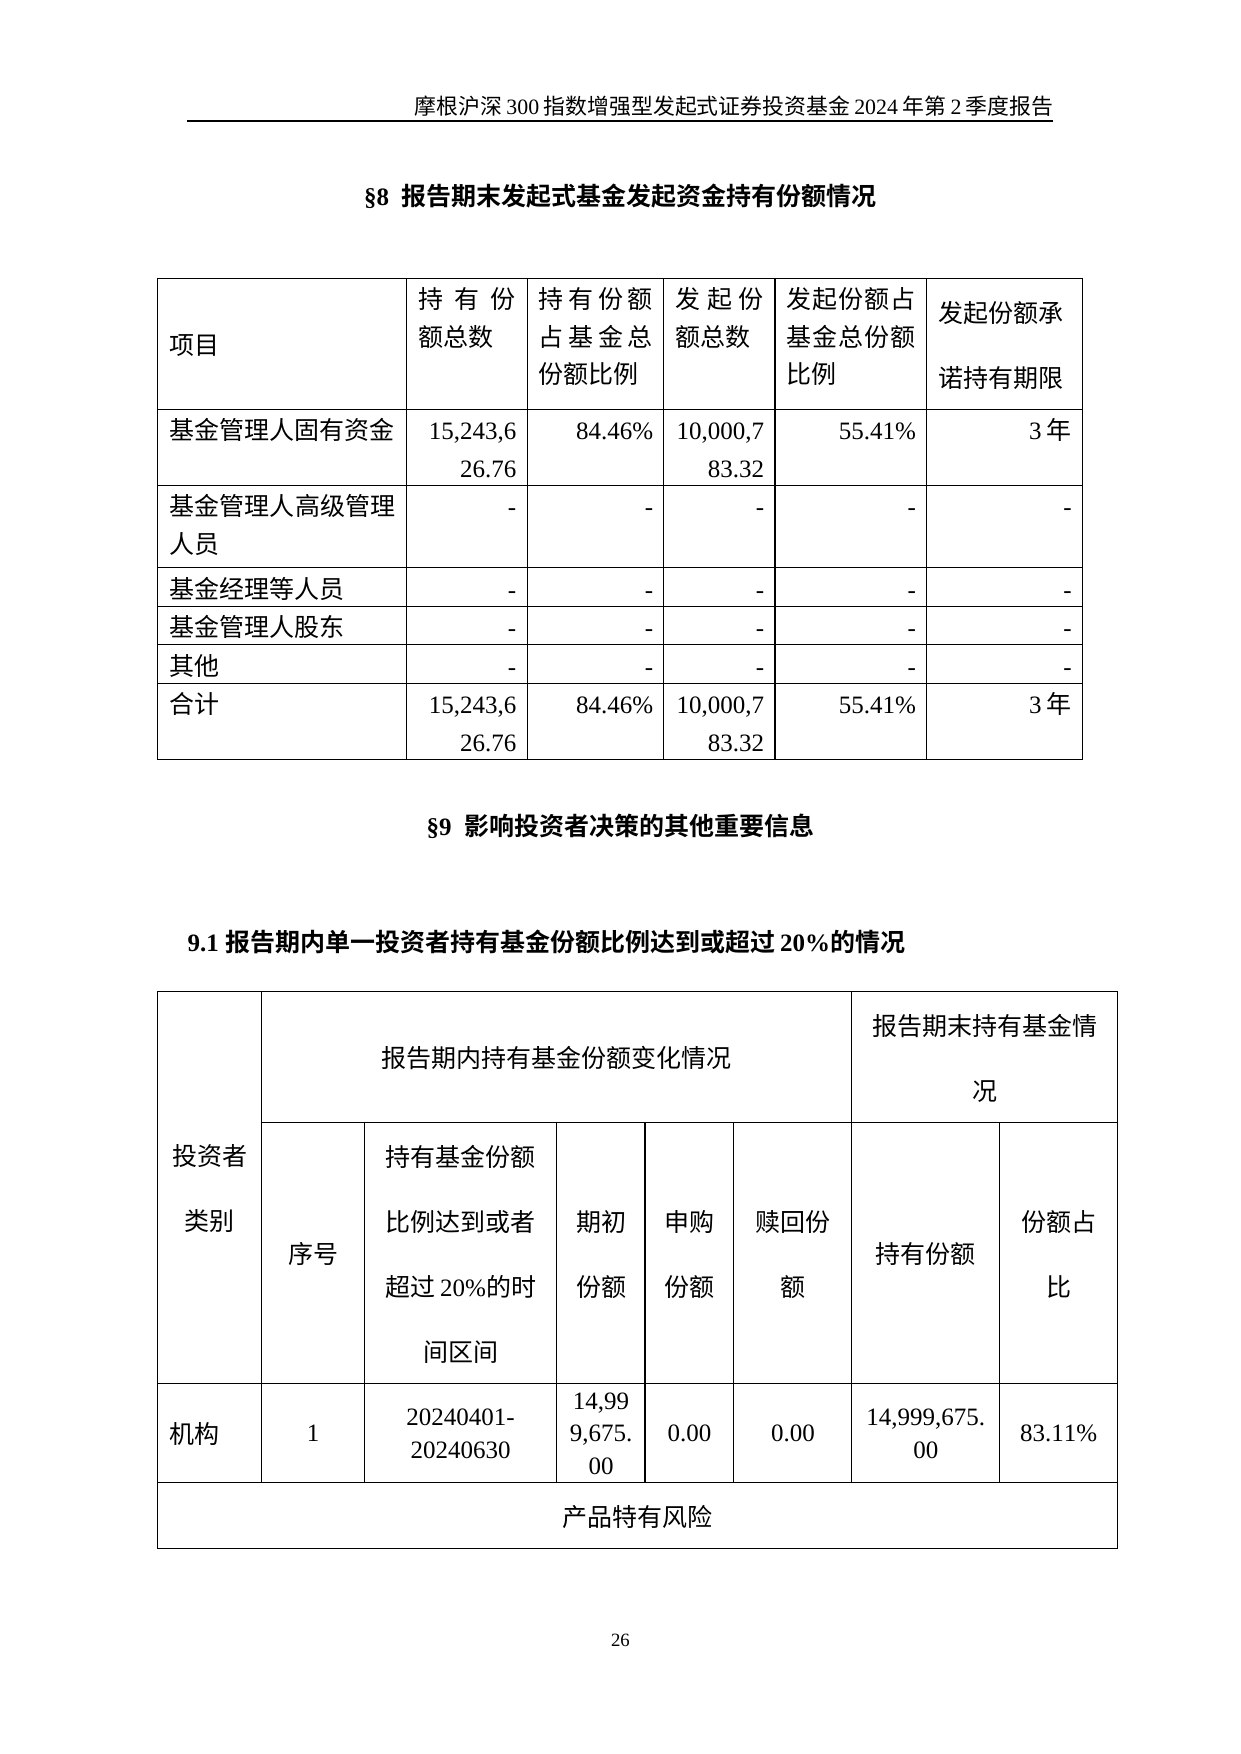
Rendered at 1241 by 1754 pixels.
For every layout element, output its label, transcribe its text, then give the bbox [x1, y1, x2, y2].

table_cell 合计 [158, 684, 406, 759]
table_cell - [407, 568, 527, 606]
table_header 持有份额总数 [407, 279, 527, 409]
table_header 持有份额占基金总份额比例 [528, 279, 663, 409]
table_cell - [776, 568, 926, 606]
table_cell - [528, 568, 663, 606]
table_cell - [407, 486, 527, 567]
table_cell - [927, 607, 1082, 644]
table_cell - [407, 645, 527, 683]
table_cell - [528, 607, 663, 644]
table_cell 机构 [158, 1384, 261, 1482]
table_cell - [776, 486, 926, 567]
table_cell 份额占比 [1000, 1123, 1117, 1383]
table_cell 84.46% [528, 410, 663, 485]
subtitle §8 报告期末发起式基金发起资金持有份额情况 [187, 162, 1053, 227]
table_cell - [776, 607, 926, 644]
table_cell 基金管理人固有资金 [158, 410, 406, 485]
table_cell 3年 [927, 684, 1082, 759]
table_cell 10,000,783.32 [664, 684, 774, 759]
table_cell - [664, 645, 774, 683]
table_cell - [927, 645, 1082, 683]
table_cell - [664, 607, 774, 644]
table_cell 84.46% [528, 684, 663, 759]
table_cell 序号 [262, 1123, 364, 1383]
table_cell - [528, 486, 663, 567]
table_header 发起份额承诺持有期限 [927, 279, 1082, 409]
table_cell - [528, 645, 663, 683]
table_cell - [664, 568, 774, 606]
table_cell 10,000,783.32 [664, 410, 774, 485]
table_cell 基金管理人股东 [158, 607, 406, 644]
table_cell - [776, 645, 926, 683]
table_cell 15,243,626.76 [407, 684, 527, 759]
table_cell 持有份额 [852, 1123, 999, 1383]
table_header 报告期末持有基金情况 [852, 992, 1117, 1122]
table_cell 0.00 [734, 1384, 851, 1482]
table_cell 赎回份额 [734, 1123, 851, 1383]
table_cell 55.41% [776, 684, 926, 759]
table_cell 基金经理等人员 [158, 568, 406, 606]
table_cell 14,999,675.00 [852, 1384, 999, 1482]
table_cell 产品特有风险 [158, 1483, 1117, 1548]
text 9.1 报告期内单一投资者持有基金份额比例达到或超过20%的情况 [187, 908, 1053, 973]
table_cell 申购份额 [646, 1123, 733, 1383]
table_cell 3年 [927, 410, 1082, 485]
table_cell 14,999,675.00 [557, 1384, 644, 1482]
table_cell 83.11% [1000, 1384, 1117, 1482]
table_cell 0.00 [646, 1384, 733, 1482]
table_cell 持有基金份额比例达到或者超过20%的时间区间 [365, 1123, 556, 1383]
table_cell 15,243,626.76 [407, 410, 527, 485]
table_cell 20240401-20240630 [365, 1384, 556, 1482]
table_header 发起份额总数 [664, 279, 774, 409]
table_header 报告期内持有基金份额变化情况 [262, 992, 851, 1122]
table_cell - [927, 486, 1082, 567]
table_cell - [407, 607, 527, 644]
table_cell 其他 [158, 645, 406, 683]
table_header 投资者类别 [158, 992, 261, 1383]
table_cell - [927, 568, 1082, 606]
table_cell 基金管理人高级管理人员 [158, 486, 406, 567]
table_header 发起份额占基金总份额比例 [776, 279, 926, 409]
subtitle §9 影响投资者决策的其他重要信息 [187, 792, 1053, 857]
table_cell 1 [262, 1384, 364, 1482]
table_cell 55.41% [776, 410, 926, 485]
table_cell 期初份额 [557, 1123, 644, 1383]
table_header 项目 [158, 279, 406, 409]
table_cell - [664, 486, 774, 567]
